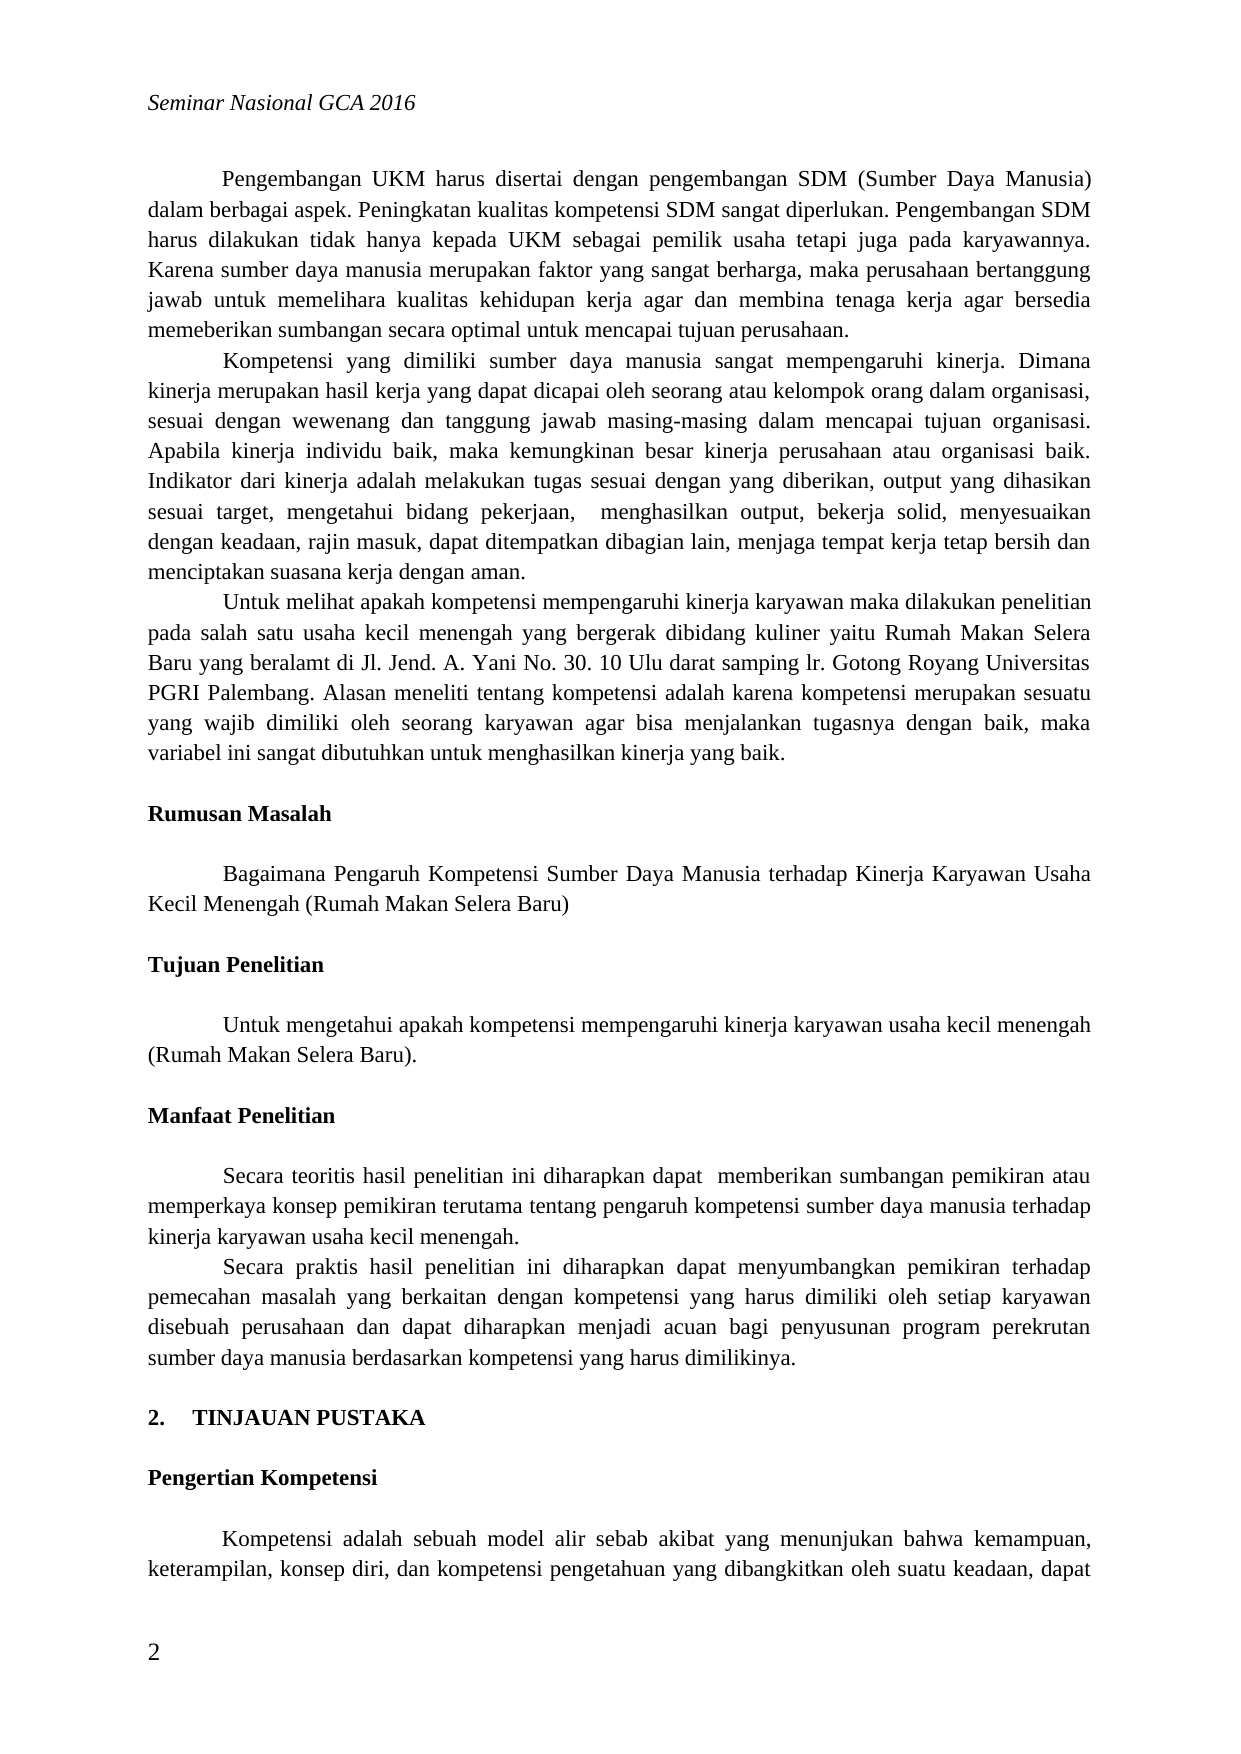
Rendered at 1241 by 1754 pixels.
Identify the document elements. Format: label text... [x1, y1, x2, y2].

text Untuk melihat apakah kompetensi mempengaruhi kinerja karyawan maka dilakukan penelitian pada salah satu usaha kecil menengah yang bergerak dibidang kuliner yaitu Rumah Makan Selera Baru yang beralamt di Jl. Jend. A. Yani No. 30. 10 Ulu darat samping lr. Gotong Royang Universitas PGRI Palembang. Alasan meneliti tentang kompetensi adalah karena kompetensi merupakan sesuatu yang wajib dimiliki oleh seorang karyawan agar bisa menjalankan tugasnya dengan baik, maka variabel ini sangat dibutuhkan untuk menghasilkan kinerja yang baik. [148, 588, 1092, 766]
text Pengembangan UKM harus disertai dengan pengembangan SDM (Sumber Daya Manusia) dalam berbagai aspek. Peningkatan kualitas kompetensi SDM sangat diperlukan. Pengembangan SDM harus dilakukan tidak hanya kepada UKM sebagai pemilik usaha tetapi juga pada karyawannya. Karena sumber daya manusia merupakan faktor yang sangat berharga, maka perusahaan bertanggung jawab untuk memelihara kualitas kehidupan kerja agar dan membina tenaga kerja agar bersedia memeberikan sumbangan secara optimal untuk mencapai tujuan perusahaan. [148, 165, 1092, 343]
text Rumusan Masalah [148, 800, 1092, 826]
text Secara teoritis hasil penelitian ini diharapkan dapat memberikan sumbangan pemikiran atau memperkaya konsep pemikiran terutama tentang pengaruh kompetensi sumber daya manusia terhadap kinerja karyawan usaha kecil menengah. [148, 1162, 1092, 1249]
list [148, 1525, 1092, 1581]
text Tujuan Penelitian [148, 951, 1092, 977]
text Kompetensi yang dimiliki sumber daya manusia sangat mempengaruhi kinerja. Dimana kinerja merupakan hasil kerja yang dapat dicapai oleh seorang atau kelompok orang dalam organisasi, sesuai dengan wewenang dan tanggung jawab masing-masing dalam mencapai tujuan organisasi. Apabila kinerja individu baik, maka kemungkinan besar kinerja perusahaan atau organisasi baik. Indikator dari kinerja adalah melakukan tugas sesuai dengan yang diberikan, output yang dihasikan sesuai target, mengetahui bidang pekerjaan, menghasilkan output, bekerja solid, menyesuaikan dengan keadaan, rajin masuk, dapat ditempatkan dibagian lain, menjaga tempat kerja tetap bersih dan menciptakan suasana kerja dengan aman. [148, 347, 1092, 584]
text Untuk mengetahui apakah kompetensi mempengaruhi kinerja karyawan usaha kecil menengah (Rumah Makan Selera Baru). [148, 1011, 1092, 1068]
text Manfaat Penelitian [148, 1102, 1092, 1128]
text Bagaimana Pengaruh Kompetensi Sumber Daya Manusia terhadap Kinerja Karyawan Usaha Kecil Menengah (Rumah Makan Selera Baru) [148, 860, 1092, 917]
text Secara praktis hasil penelitian ini diharapkan dapat menyumbangkan pemikiran terhadap pemecahan masalah yang berkaitan dengan kompetensi yang harus dimiliki oleh setiap karyawan disebuah perusahaan dan dapat diharapkan menjadi acuan bagi penyusunan program perekrutan sumber daya manusia berdasarkan kompetensi yang harus dimilikinya. [148, 1253, 1092, 1370]
text Pengertian Kompetensi [148, 1464, 1092, 1491]
list TINJAUAN PUSTAKA [148, 1404, 1092, 1430]
